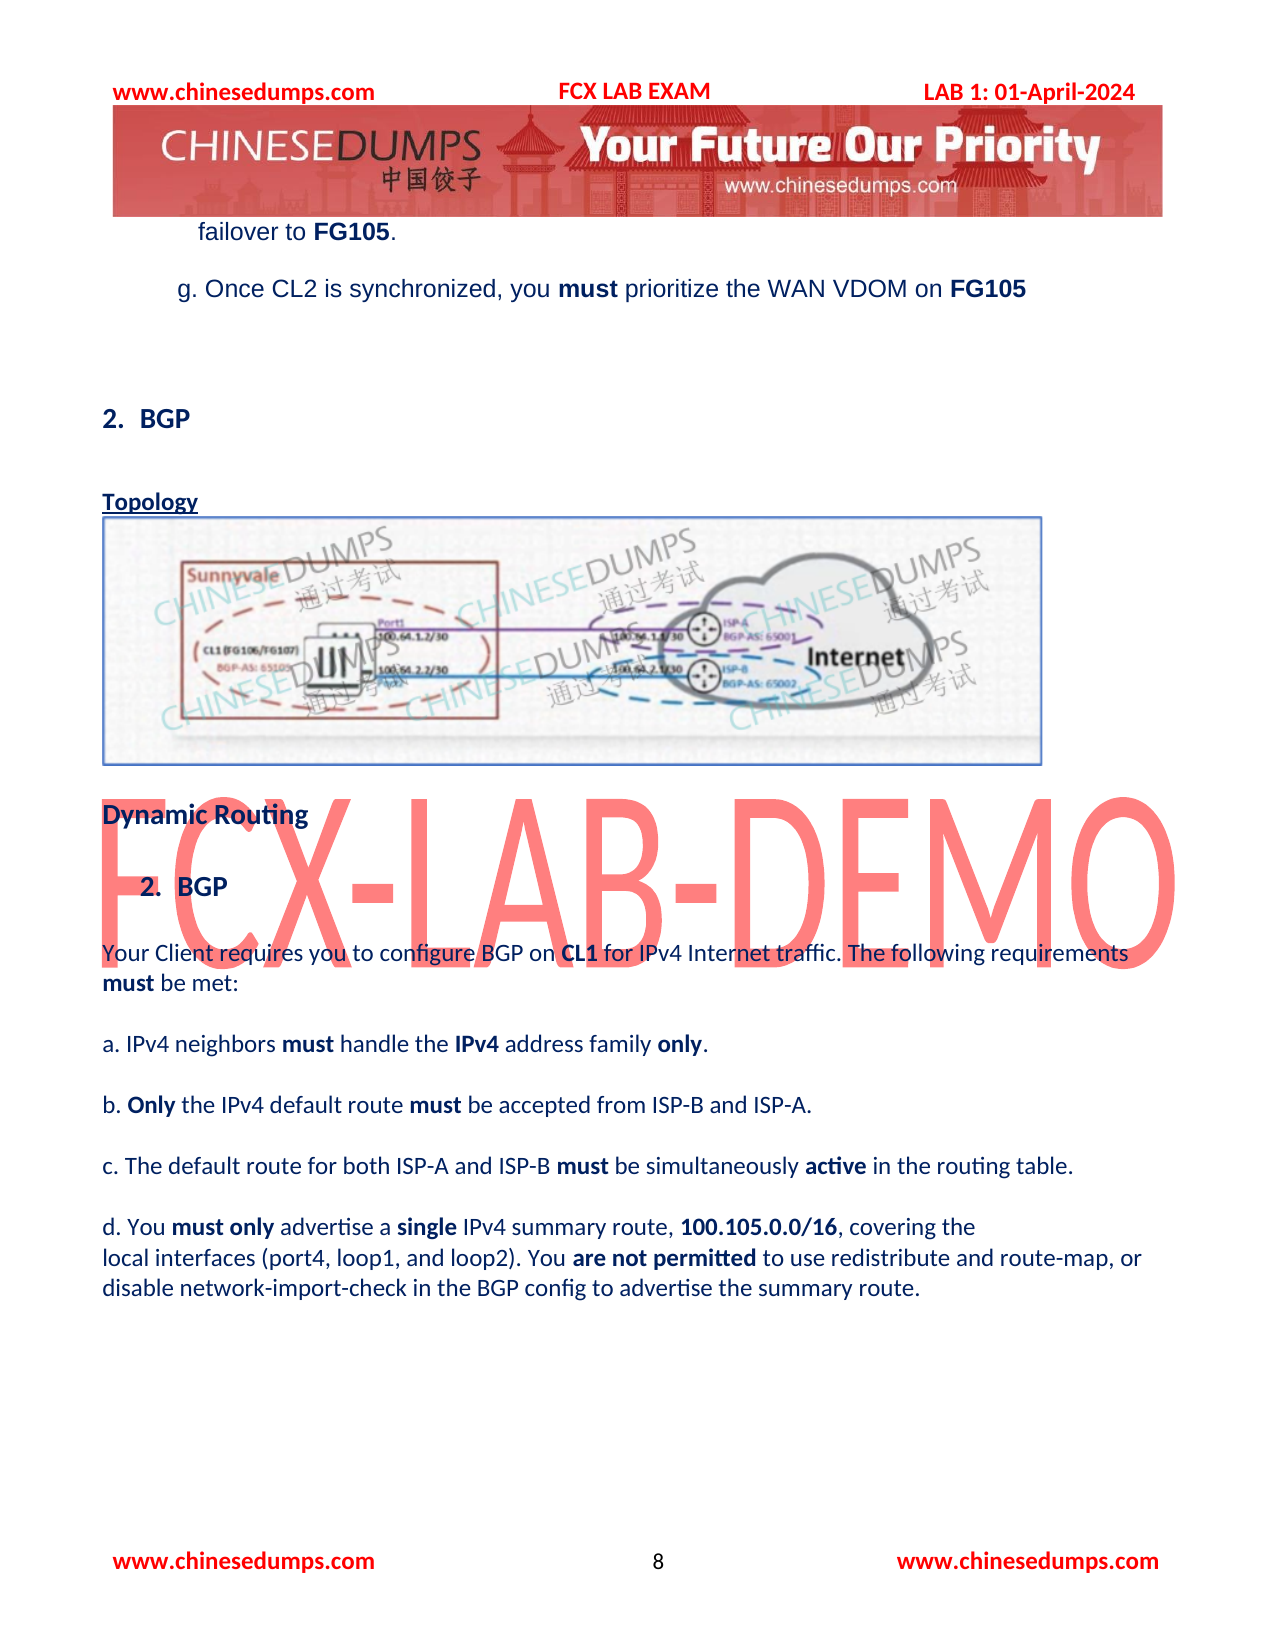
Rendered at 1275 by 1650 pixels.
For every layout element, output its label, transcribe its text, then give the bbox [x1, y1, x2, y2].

text g. Once CL2 is synchronized, you must prioritize the WAN VDOM on FG105 [102, 274, 1175, 303]
text failover to FG105. [177, 217, 1175, 245]
picture [112, 105, 1163, 217]
text Your Client requires you to configure BGP on CL1 for IPv4 Internet traffic. The following requirements must be met: [102, 937, 1175, 998]
picture [102, 516, 1043, 766]
list BGP [139, 868, 1175, 903]
text Topology [102, 486, 1175, 517]
text d. You must only advertise a single IPv4 summary route, 100.105.0.0/16, covering the [102, 1211, 1175, 1242]
text c. The default route for both ISP-A and ISP-B must be simultaneously active in the routing table. [102, 1150, 1175, 1181]
list BGP [102, 401, 1175, 436]
text b. Only the IPv4 default route must be accepted from ISP-B and ISP-A. [102, 1089, 1175, 1120]
text local interfaces (port4, loop1, and loop2). You are not permitted to use redistribute and route-map, or disable network-import-check in the BGP config to advertise the summary route. [102, 1242, 1175, 1303]
text Dynamic Routing [102, 796, 1175, 832]
text a. IPv4 neighbors must handle the IPv4 address family only. [102, 1028, 1175, 1059]
